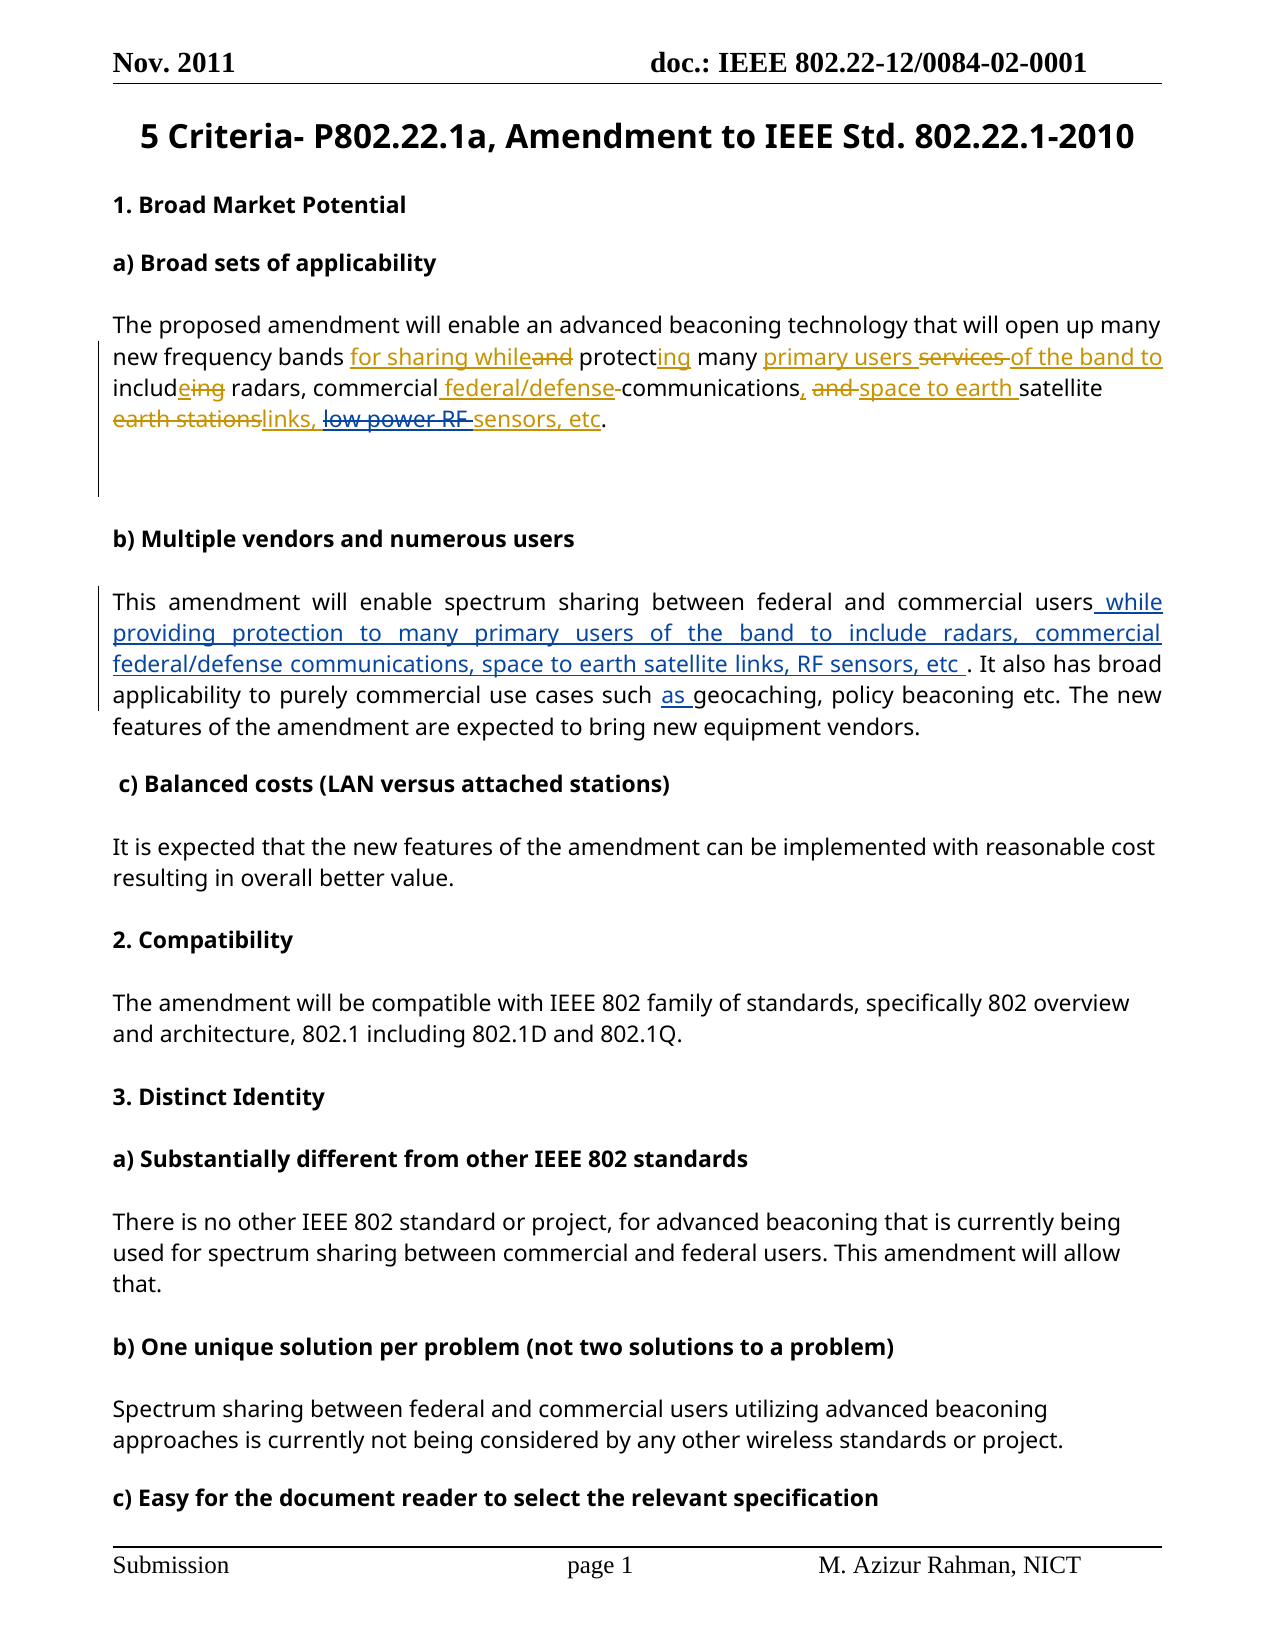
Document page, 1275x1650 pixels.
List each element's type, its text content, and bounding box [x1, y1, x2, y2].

text c) Balanced costs (LAN versus attached stations) [112, 768, 1162, 799]
text b) One unique solution per problem (not two solutions to a problem) [112, 1331, 1162, 1362]
text a) Substantially different from other IEEE 802 standards [112, 1143, 1162, 1174]
text c) Easy for the document reader to select the relevant specification [112, 1482, 1162, 1513]
text This amendment will enable spectrum sharing between federal and commercial users. It also has broad applicability to purely commercial use cases such geocaching, policy beaconing etc. The new features of the amendment are expected to bring new equipment vendors. [112, 644, 1162, 742]
text 1. Broad Market Potential [112, 189, 1162, 220]
text 5 Criteria- P802.22.1a, Amendment to IEEE Std. 802.22.1-2010 [112, 112, 1162, 158]
text Spectrum sharing between federal and commercial users utilizing advanced beaconing approaches is currently not being considered by any other wireless standards or project. [112, 1393, 1162, 1456]
text The amendment will be compatible with IEEE 802 family of standards, specifically 802 overview and architecture, 802.1 including 802.1D and 802.1Q. [112, 987, 1162, 1049]
text 3. Distinct Identity [112, 1081, 1162, 1112]
text There is no other IEEE 802 standard or project, for advanced beaconing that is currently being used for spectrum sharing between commercial and federal users. This amendment will allow that. [112, 1206, 1162, 1299]
text This amendment will enable spectrum sharing between federal and commercial users. It also has broad applicability to purely commercial use cases such geocaching, policy beaconing etc. The new features of the amendment are expected to bring new equipment vendors. [112, 586, 1162, 643]
text 2. Compatibility [112, 924, 1162, 956]
text It is expected that the new features of the amendment can be implemented with reasonable cost resulting in overall better value. [112, 831, 1162, 893]
text The proposed amendment will enable an advanced beaconing technology that will open up many new frequency bands protect many includ radars, commercialcommunications satellite . [112, 309, 1162, 434]
text a) Broad sets of applicability [112, 247, 1162, 278]
text b) Multiple vendors and numerous users [112, 523, 1162, 554]
